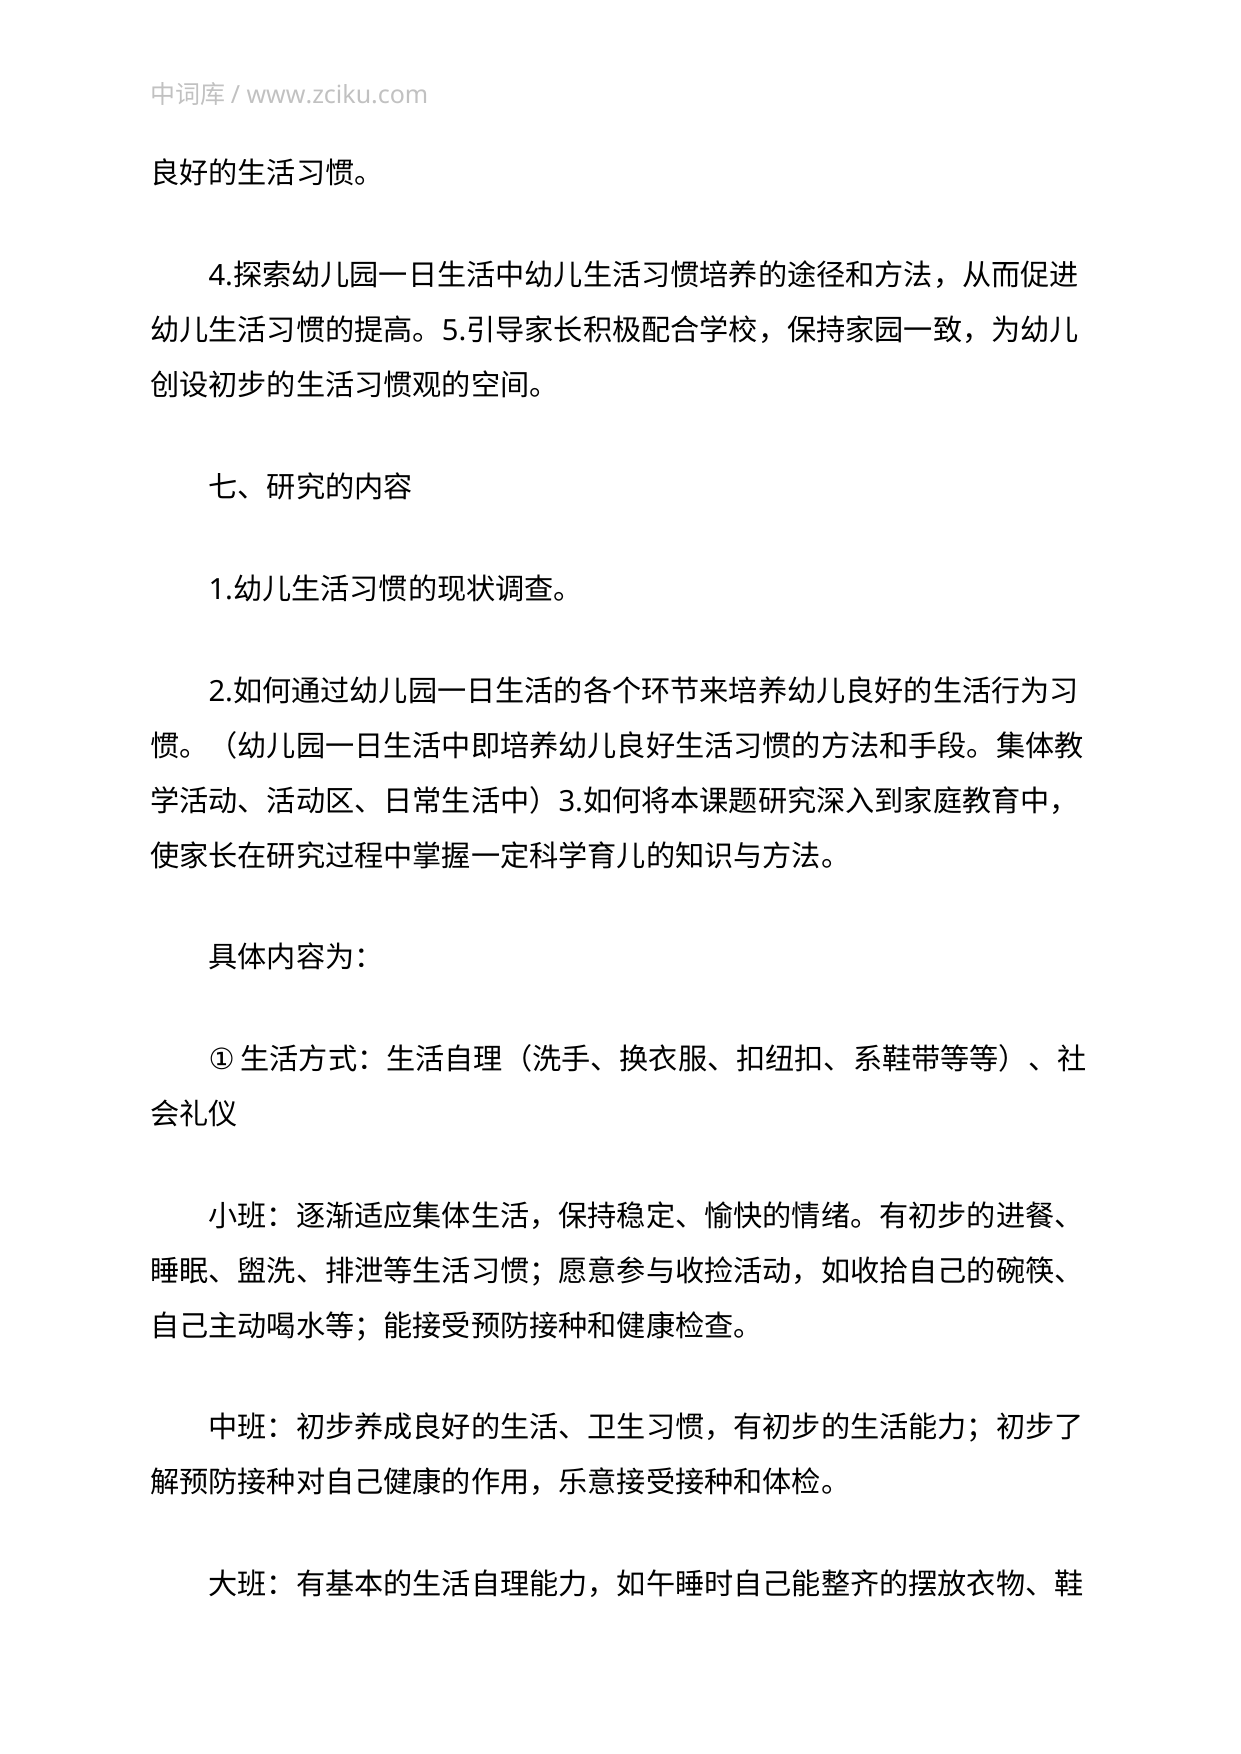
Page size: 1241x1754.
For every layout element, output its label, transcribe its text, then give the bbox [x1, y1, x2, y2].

text 2.如何通过幼儿园一日生活的各个环节来培养幼儿良好的生活行为习惯。（幼儿园一日生活中即培养幼儿良好生活习惯的方法和手段。集体教学活动、活动区、日常生活中）3.如何将本课题研究深入到家庭教育中，使家长在研究过程中掌握一定科学育儿的知识与方法。 [150, 667, 1090, 874]
text ①生活方式：生活自理（洗手、换衣服、扣纽扣、系鞋带等等）、社会礼仪 [150, 1036, 1090, 1133]
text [150, 1561, 1090, 1603]
text 1.幼儿生活习惯的现状调查。 [150, 565, 1090, 608]
text 具体内容为： [150, 934, 1090, 976]
text 4.探索幼儿园一日生活中幼儿生活习惯培养的途径和方法，从而促进幼儿生活习惯的提高。5.引导家长积极配合学校，保持家园一致，为幼儿创设初步的生活习惯观的空间。 [150, 252, 1090, 404]
text 七、研究的内容 [150, 463, 1090, 506]
text 中班：初步养成良好的生活、卫生习惯，有初步的生活能力；初步了解预防接种对自己健康的作用，乐意接受接种和体检。 [150, 1404, 1090, 1501]
text 小班：逐渐适应集体生活，保持稳定、愉快的情绪。有初步的进餐、睡眠、盥洗、排泄等生活习惯；愿意参与收捡活动，如收拾自己的碗筷、自己主动喝水等；能接受预防接种和健康检查。 [150, 1192, 1090, 1344]
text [150, 150, 1090, 192]
